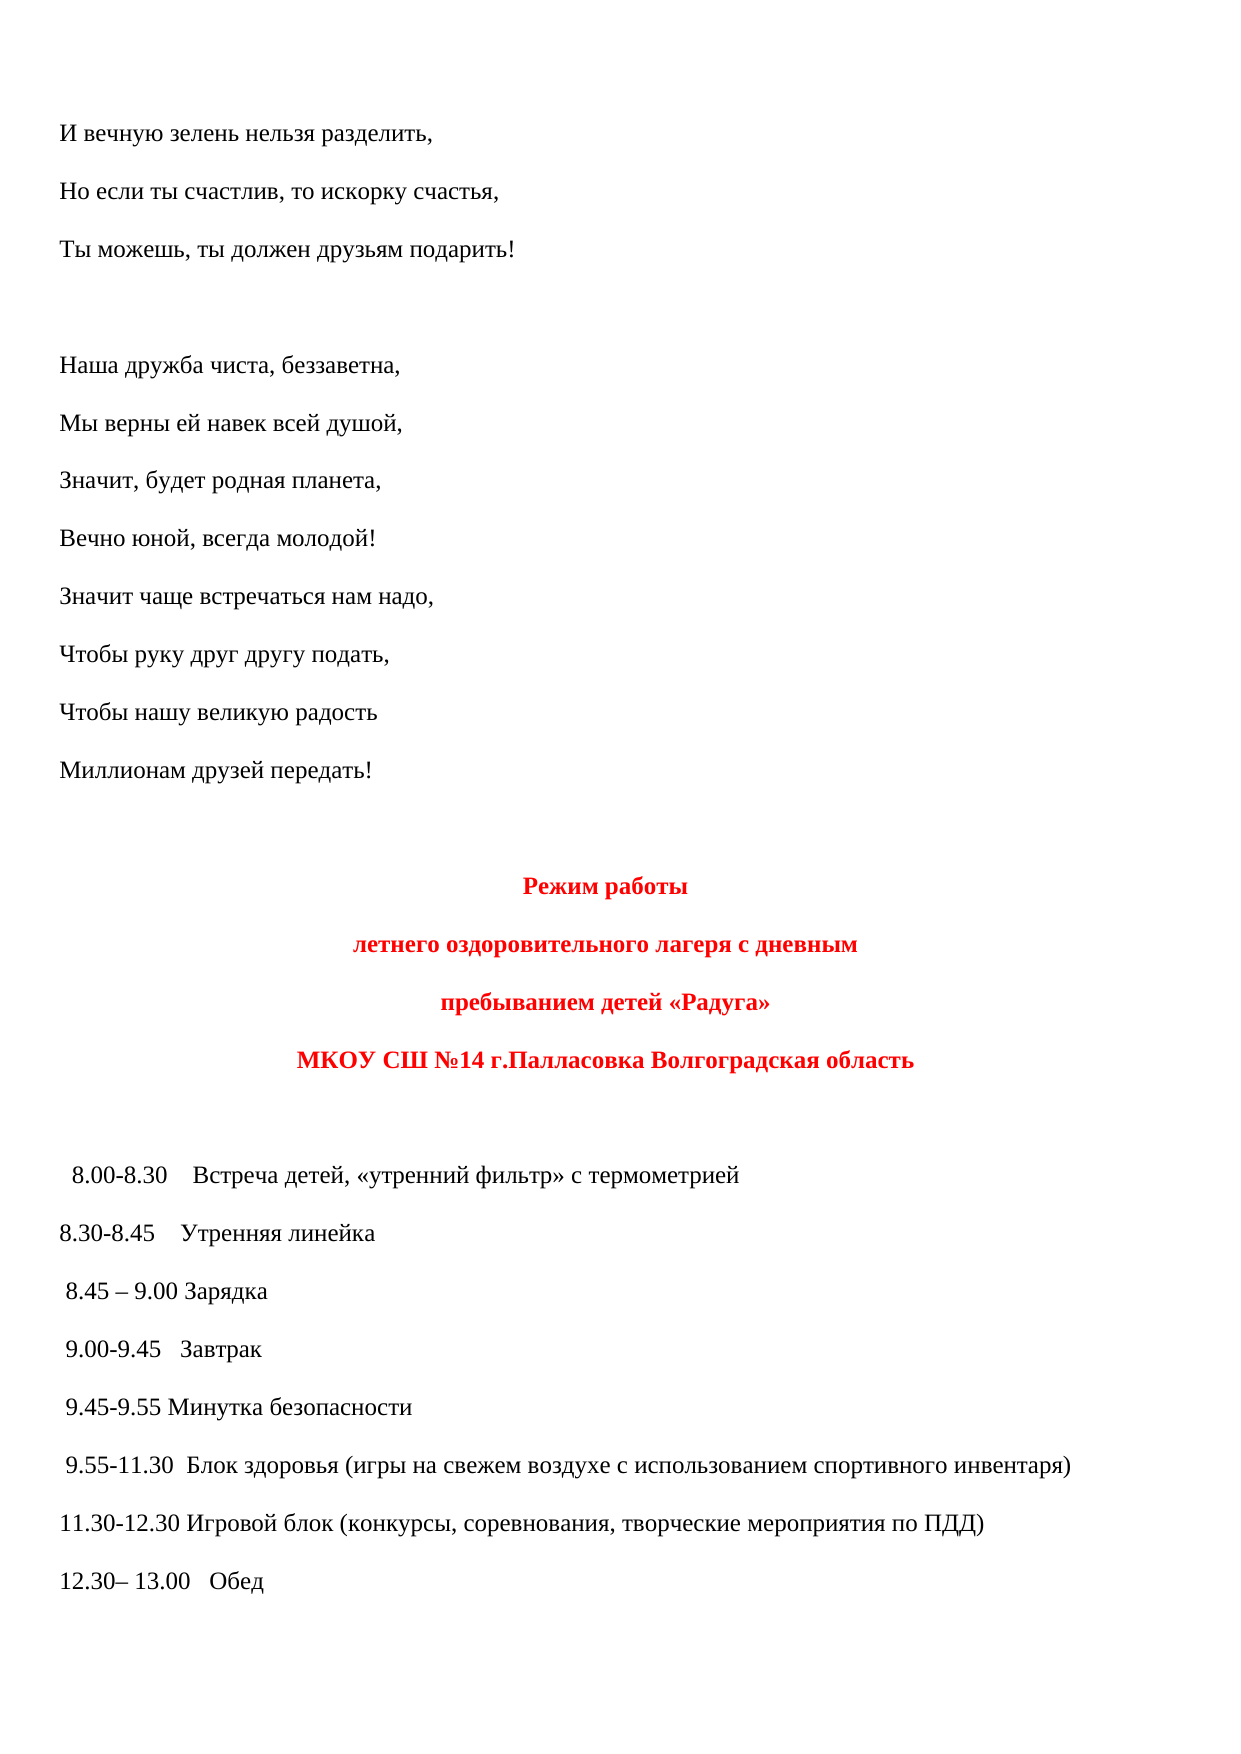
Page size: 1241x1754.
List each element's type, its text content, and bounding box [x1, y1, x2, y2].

text Мы верны ей навек всей душой, [59, 408, 1152, 436]
text 8.00-8.30 Встреча детей, «утренний фильтр» с термометрией [59, 1161, 1152, 1189]
text 8.30-8.45 Утренняя линейка [59, 1218, 1152, 1247]
text Значит, будет родная планета, [59, 466, 1152, 494]
text Миллионам друзей передать! [59, 755, 1152, 784]
text Режим работы [59, 871, 1152, 900]
text Чтобы руку друг другу подать, [59, 639, 1152, 668]
text Чтобы нашу великую радость [59, 697, 1152, 726]
text Наша дружба чиста, беззаветна, [59, 350, 1152, 378]
text 12.30– 13.00 Обед [59, 1566, 1152, 1595]
text пребыванием детей «Радуга» [59, 987, 1152, 1016]
text 8.45 – 9.00 Зарядка [59, 1276, 1152, 1305]
text летнего оздоровительного лагеря с дневным [59, 929, 1152, 958]
text МКОУ СШ №14 г.Палласовка Волгоградская область [59, 1045, 1152, 1073]
text Значит чаще встречаться нам надо, [59, 581, 1152, 610]
text Вечно юной, всегда молодой! [59, 523, 1152, 552]
text Ты можешь, ты должен друзьям подарить! [59, 234, 1152, 263]
text 9.55-11.30 Блок здоровья (игры на свежем воздухе с использованием спортивного инвентаря) [59, 1450, 1152, 1479]
text И вечную зелень нельзя разделить, [59, 118, 1152, 147]
text 11.30-12.30 Игровой блок (конкурсы, соревнования, творческие мероприятия по ПДД) [59, 1508, 1152, 1537]
text Но если ты счастлив, то искорку счастья, [59, 176, 1152, 205]
text 9.00-9.45 Завтрак [59, 1334, 1152, 1363]
text 9.45-9.55 Минутка безопасности [59, 1392, 1152, 1421]
